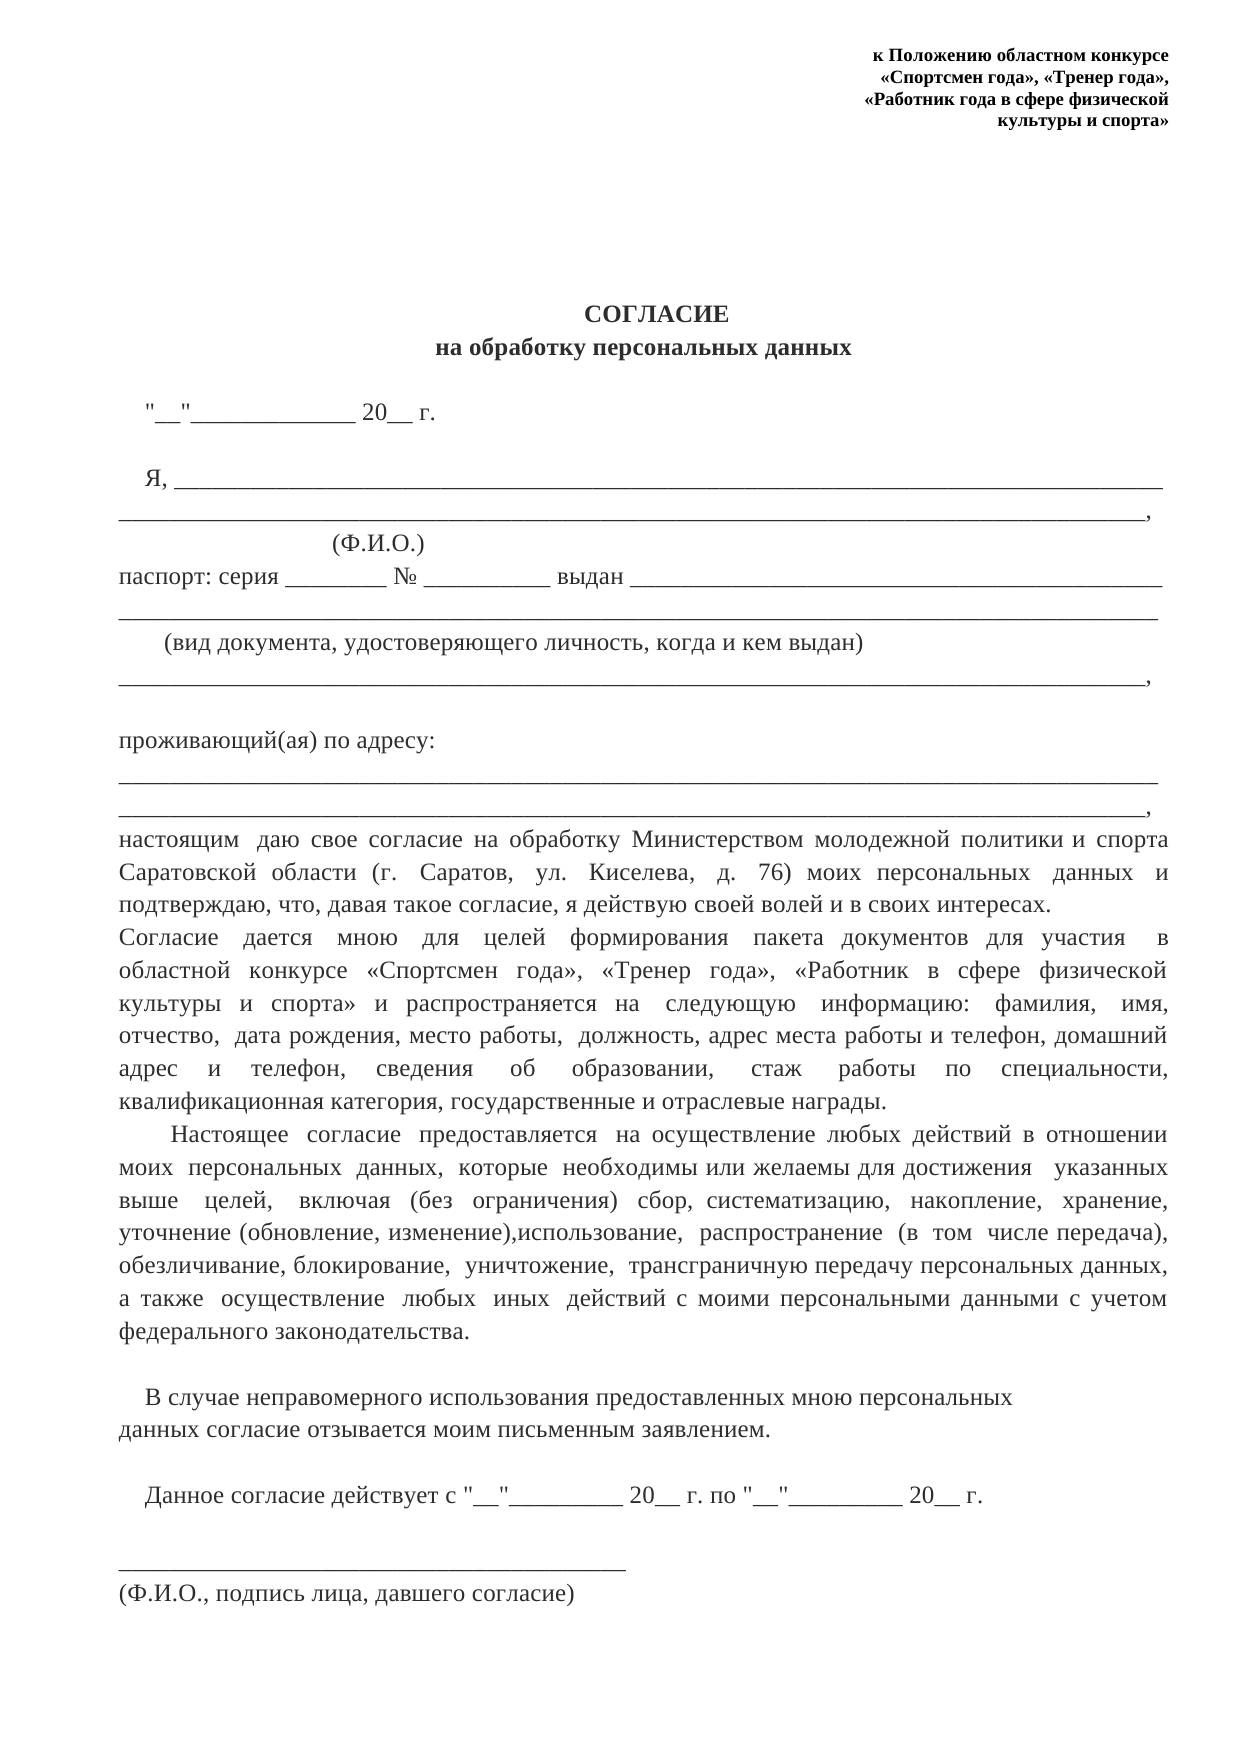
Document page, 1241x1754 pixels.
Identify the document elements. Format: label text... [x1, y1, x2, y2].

text проживающий(ая) по адресу: [119, 688, 1169, 754]
text Согласие дается мною для целей формирования пакета документов для участия в областной конкурсе «Спортсмен года», «Тренер года», «Работник в сфере физической культуры и спорта» и распространяется на следующую информацию: фамилия, имя, отчество, дата рождения, место работы, должность, адрес места работы и телефон, домашний адрес и телефон, сведения об образовании, стаж работы по специальности, квалификационная категория, государственные и отраслевые награды. [119, 918, 1169, 1115]
text Я, ______________________________________________________________________________ [119, 426, 1169, 492]
text "__"_____________ 20__ г. [119, 360, 1169, 426]
text _________________________________________________________________________________, [119, 656, 1169, 688]
text паспорт: серия ________ № __________ выдан __________________________________________ [119, 557, 1169, 590]
text культуры и спорта» [119, 109, 1169, 131]
text (Ф.И.О.) [119, 524, 1169, 557]
text В случае неправомерного использования предоставленных мною персональных [119, 1345, 1169, 1410]
text (Ф.И.О., подпись лица, давшего согласие) [119, 1574, 1169, 1607]
text Настоящее согласие предоставляется на осуществление любых действий в отношении моих персональных данных, которые необходимы или желаемы для достижения указанных выше целей, включая (без ограничения) сбор, систематизацию, накопление, хранение, уточнение (обновление, изменение),использование, распространение (в том числе передача), обезличивание, блокирование, уничтожение, трансграничную передачу персональных данных, а также осуществление любых иных действий с моими персональными данными с учетом федерального законодательства. [119, 1115, 1169, 1345]
text __________________________________________________________________________________ [119, 590, 1169, 623]
text Данное согласие действует с "__"_________ 20__ г. по "__"_________ 20__ г. [119, 1443, 1169, 1509]
text __________________________________________________________________________________ [119, 754, 1169, 787]
text СОГЛАСИЕ [119, 262, 1169, 327]
text данных согласие отзывается моим письменным заявлением. [119, 1410, 1169, 1443]
text на обработку персональных данных [119, 327, 1169, 360]
text ________________________________________ [119, 1509, 1169, 1574]
text к Положению областном конкурсе [119, 44, 1169, 66]
text _________________________________________________________________________________, [119, 492, 1169, 524]
text «Работник года в сфере физической [119, 87, 1169, 109]
text _________________________________________________________________________________, [119, 787, 1169, 820]
text (вид документа, удостоверяющего личность, когда и кем выдан) [119, 623, 1169, 656]
text настоящим даю свое согласие на обработку Министерством молодежной политики и спорта Саратовской области (г. Саратов, ул. Киселева, д. 76) моих персональных данных и подтверждаю, что, давая такое согласие, я действую своей волей и в своих интересах. [119, 820, 1169, 918]
text «Спортсмен года», «Тренер года», [119, 66, 1169, 87]
